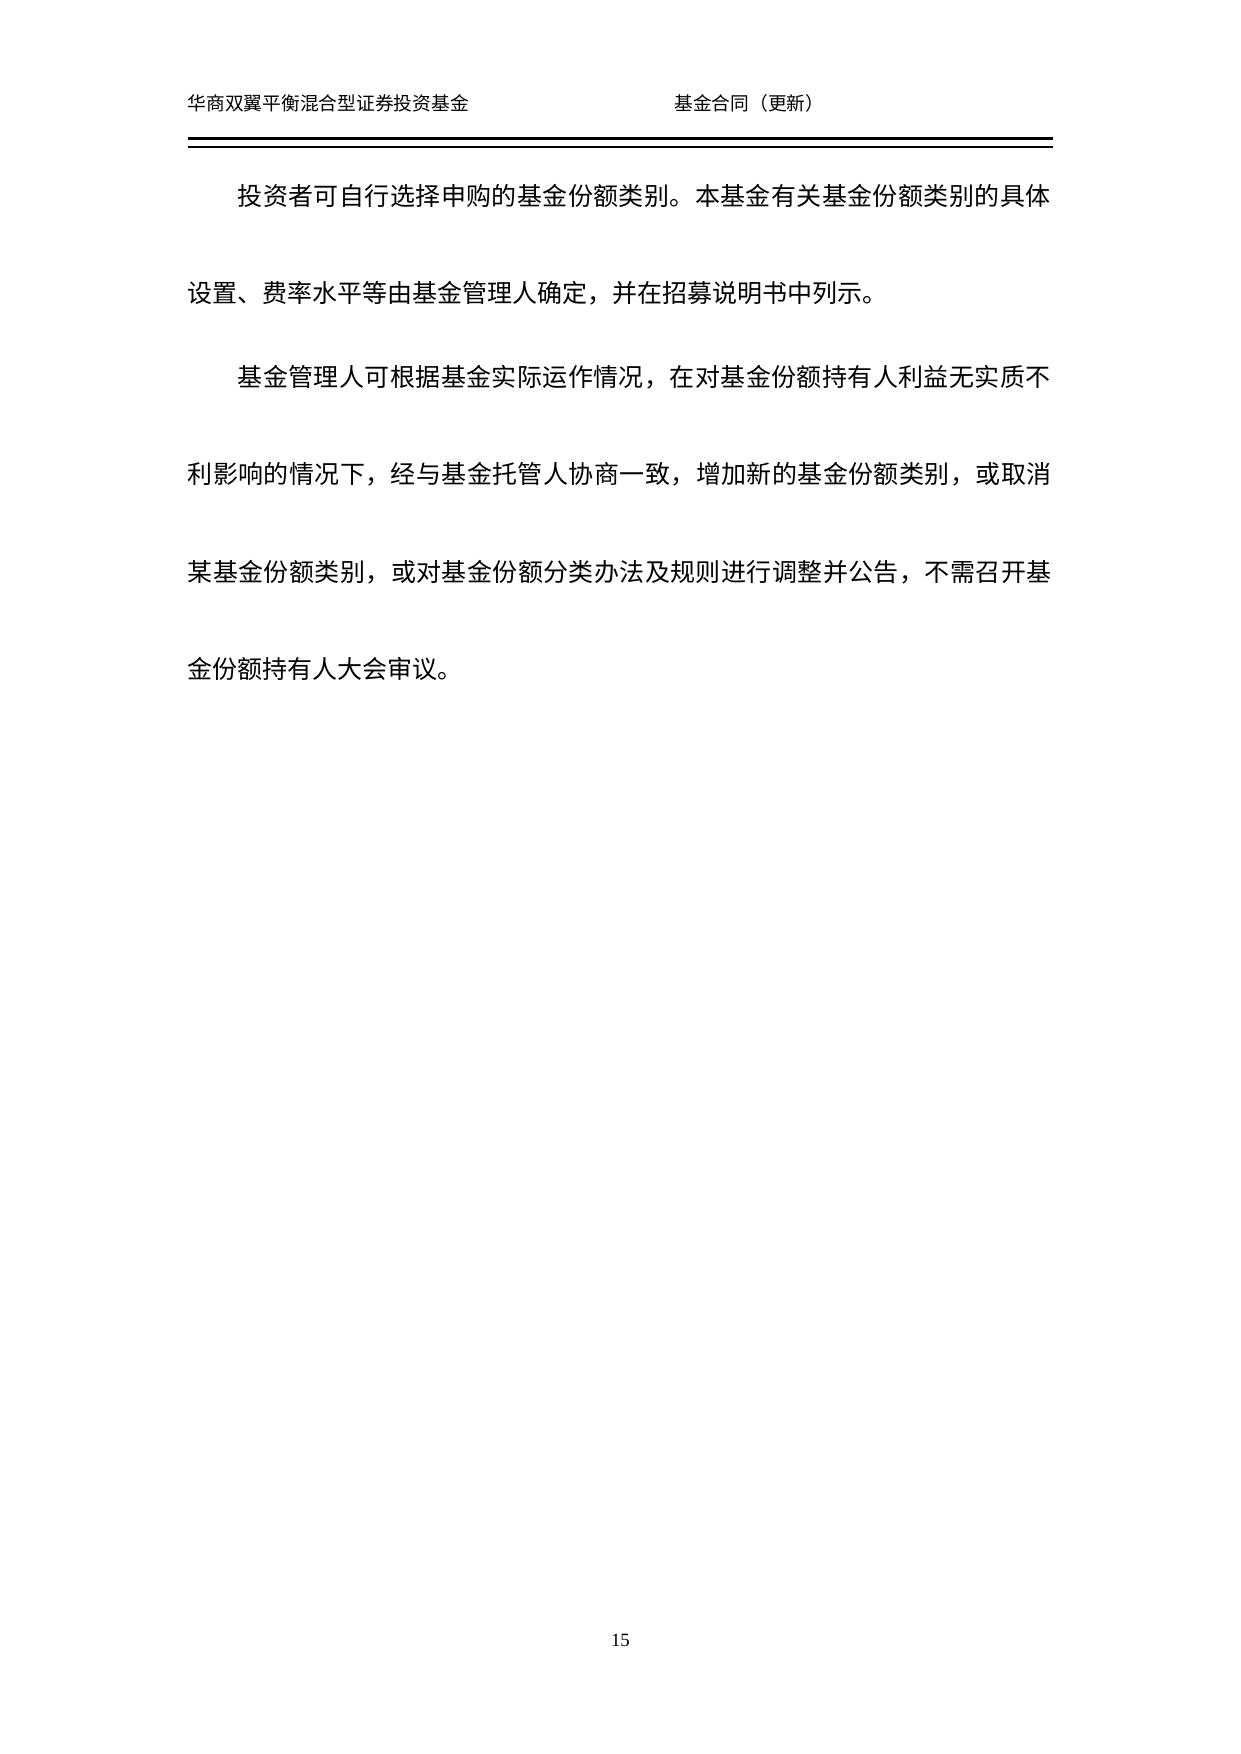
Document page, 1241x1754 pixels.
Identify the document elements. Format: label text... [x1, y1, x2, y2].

text 基金管理人可根据基金实际运作情况，在对基金份额持有人利益无实质不利影响的情况下，经与基金托管人协商一致，增加新的基金份额类别，或取消某基金份额类别，或对基金份额分类办法及规则进行调整并公告，不需召开基金份额持有人大会审议。 [187, 343, 1053, 700]
text 投资者可自行选择申购的基金份额类别。本基金有关基金份额类别的具体设置、费率水平等由基金管理人确定，并在招募说明书中列示。 [187, 162, 1053, 324]
